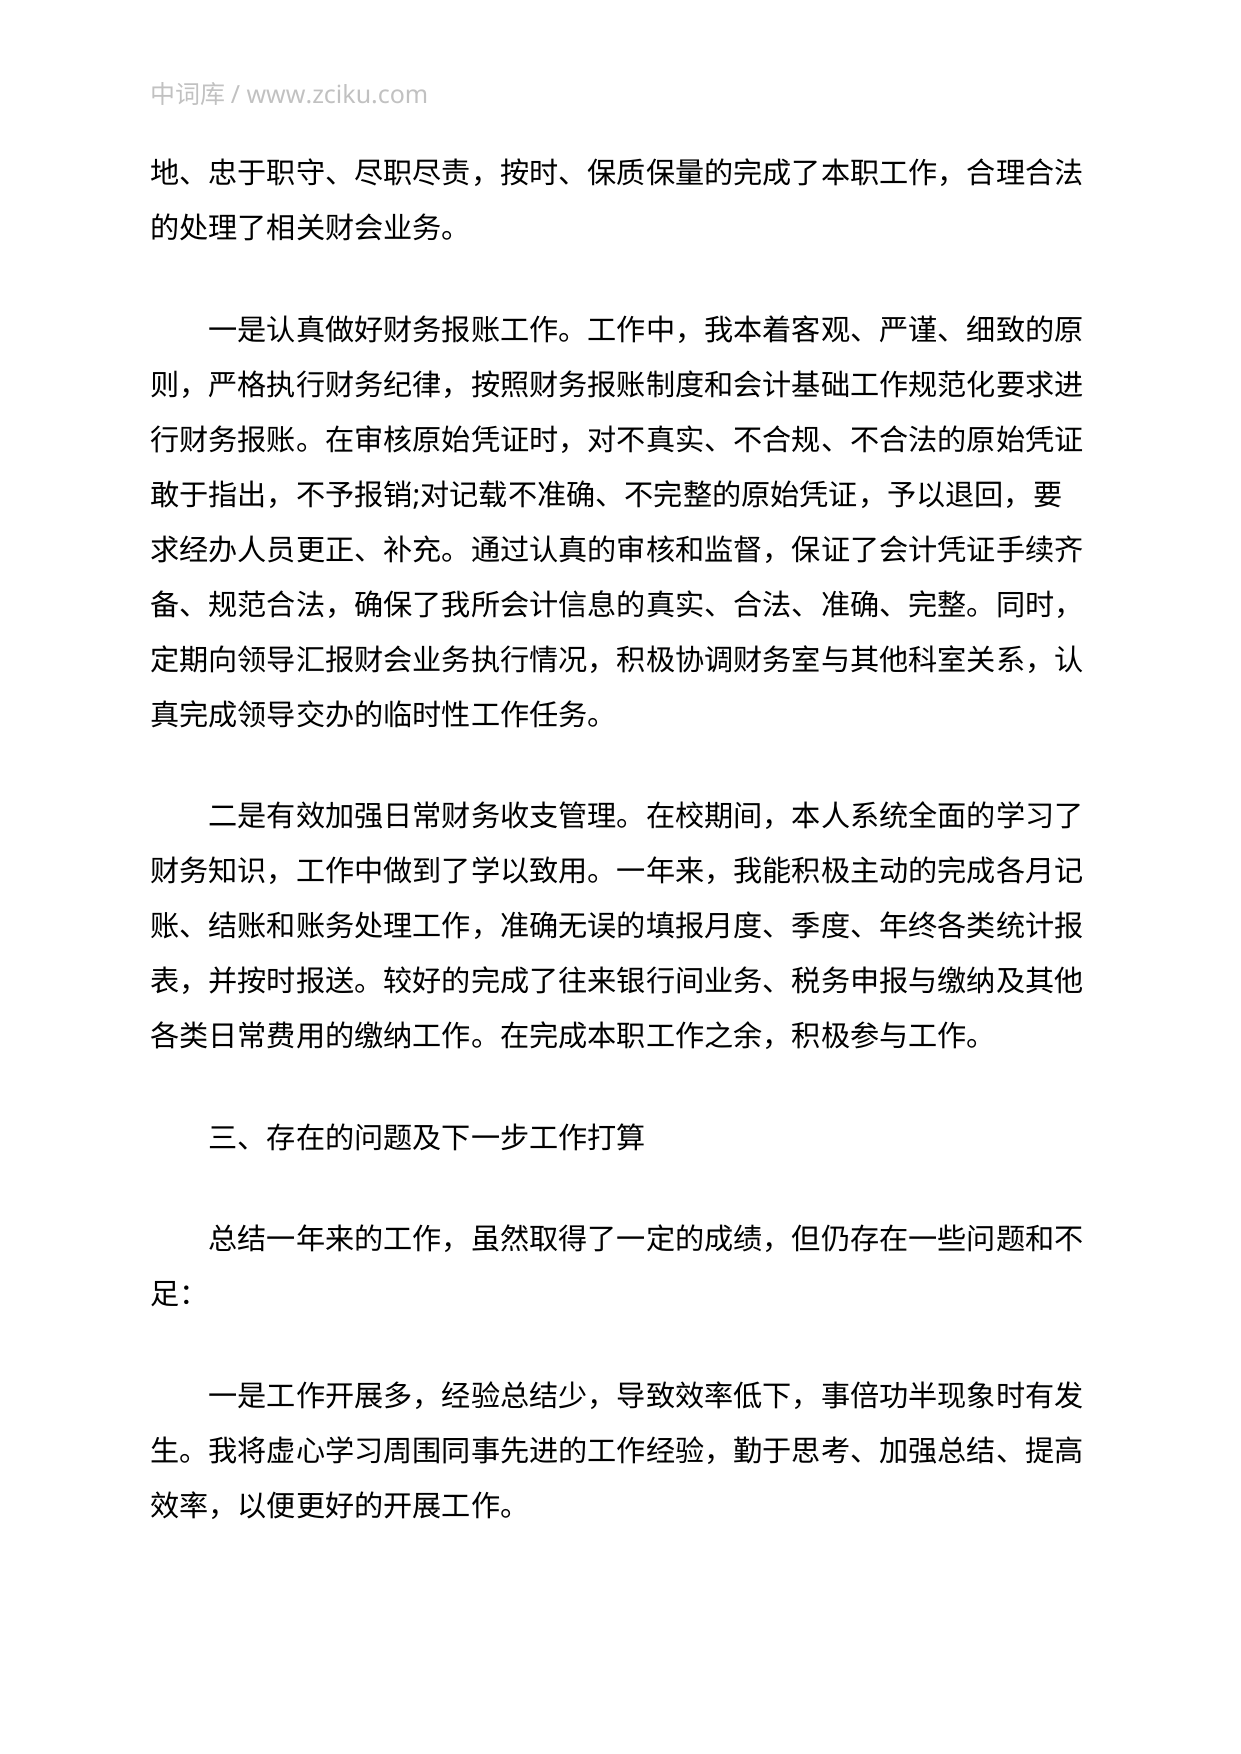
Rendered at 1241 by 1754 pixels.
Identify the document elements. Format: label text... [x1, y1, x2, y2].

text 一是工作开展多，经验总结少，导致效率低下，事倍功半现象时有发生。我将虚心学习周围同事先进的工作经验，勤于思考、加强总结、提高效率，以便更好的开展工作。 [150, 1373, 1090, 1525]
text 三、存在的问题及下一步工作打算 [150, 1114, 1090, 1156]
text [150, 150, 1090, 247]
text 二是有效加强日常财务收支管理。在校期间，本人系统全面的学习了财务知识，工作中做到了学以致用。一年来，我能积极主动的完成各月记账、结账和账务处理工作，准确无误的填报月度、季度、年终各类统计报表，并按时报送。较好的完成了往来银行间业务、税务申报与缴纳及其他各类日常费用的缴纳工作。在完成本职工作之余，积极参与工作。 [150, 793, 1090, 1055]
text 总结一年来的工作，虽然取得了一定的成绩，但仍存在一些问题和不足： [150, 1216, 1090, 1313]
text 一是认真做好财务报账工作。工作中，我本着客观、严谨、细致的原则，严格执行财务纪律，按照财务报账制度和会计基础工作规范化要求进行财务报账。在审核原始凭证时，对不真实、不合规、不合法的原始凭证敢于指出，不予报销;对记载不准确、不完整的原始凭证，予以退回，要求经办人员更正、补充。通过认真的审核和监督，保证了会计凭证手续齐备、规范合法，确保了我所会计信息的真实、合法、准确、完整。同时，定期向领导汇报财会业务执行情况，积极协调财务室与其他科室关系，认真完成领导交办的临时性工作任务。 [150, 307, 1090, 733]
